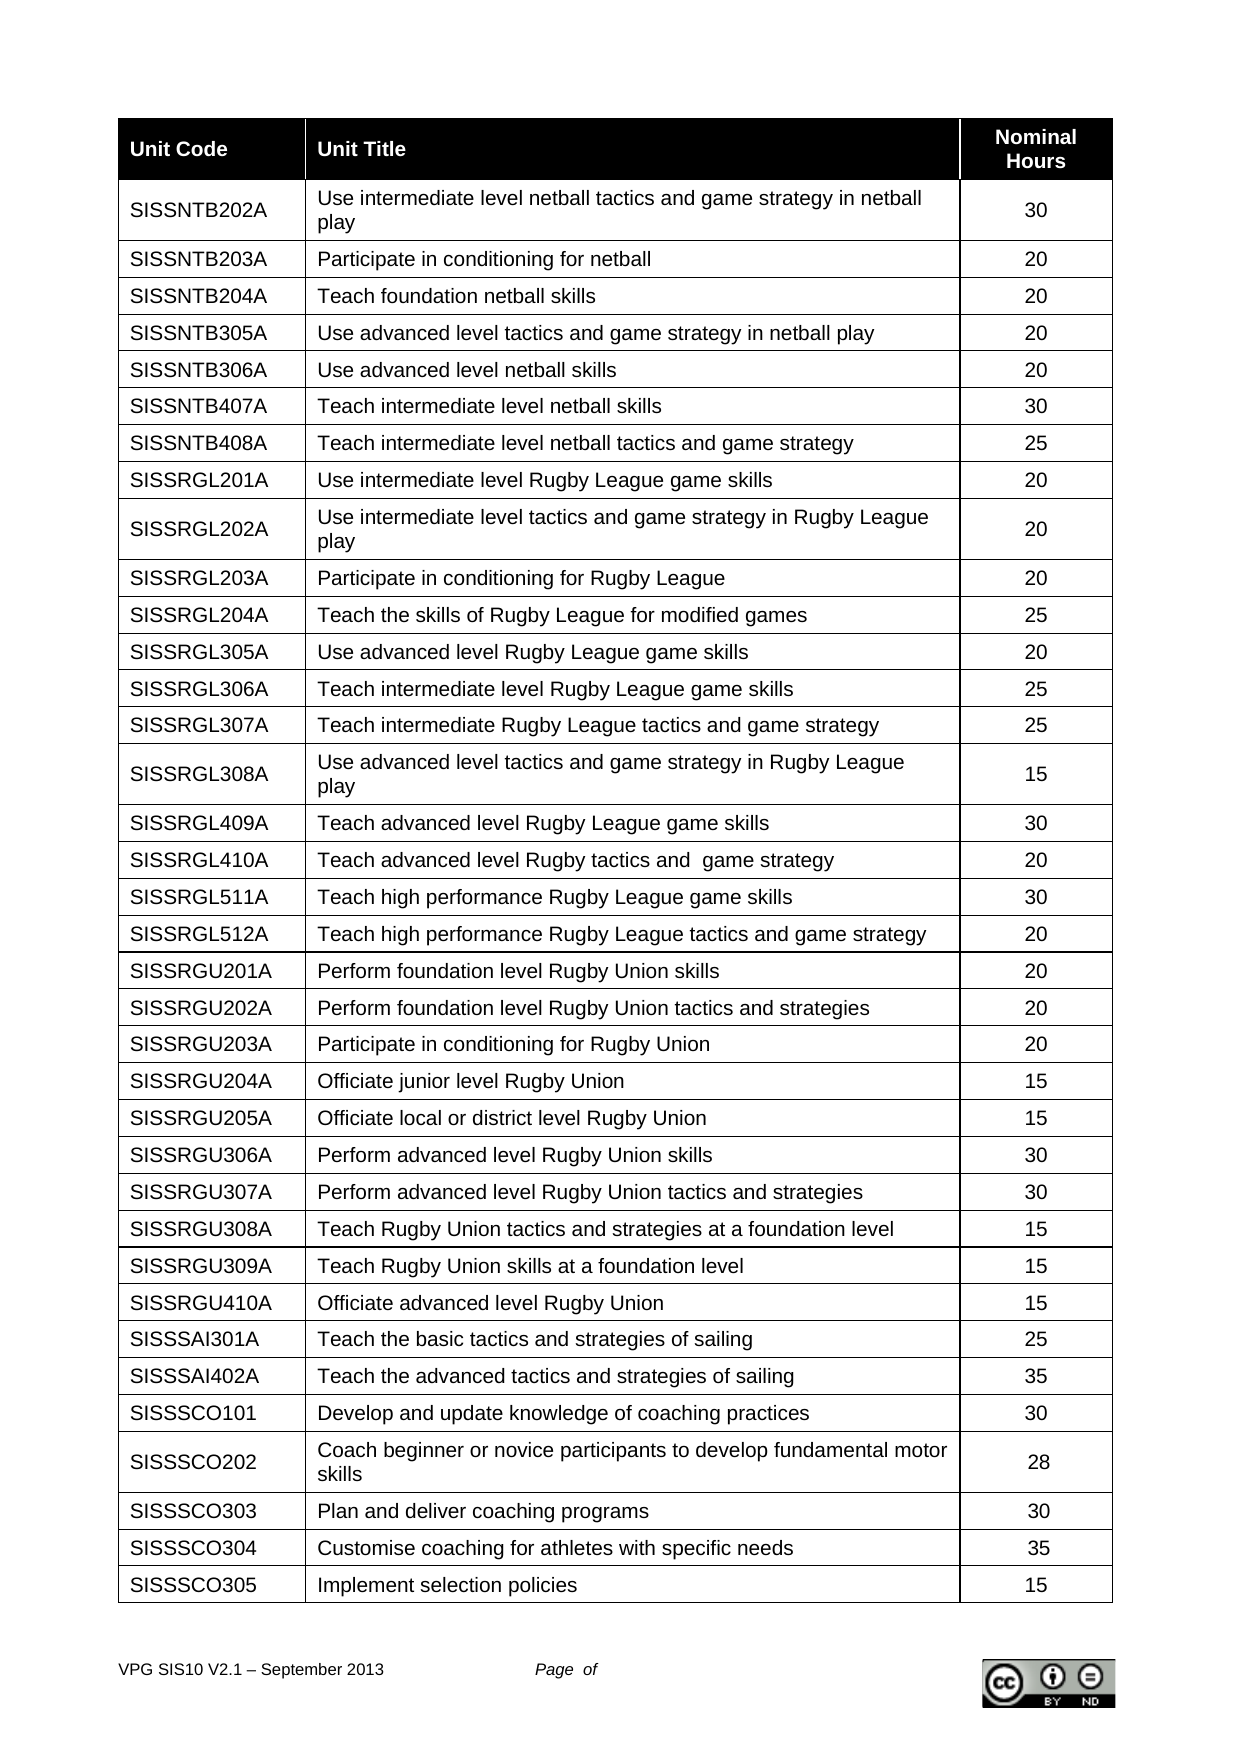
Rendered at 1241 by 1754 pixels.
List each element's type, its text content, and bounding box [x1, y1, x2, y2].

table_cell Perform foundation level Rugby Union skills [306, 953, 959, 988]
table_cell Teach the skills of Rugby League for modified games [306, 597, 959, 632]
table_cell Teach intermediate level netball skills [306, 388, 959, 424]
table_cell 20 [961, 462, 1112, 498]
table_cell SISSRGU201A [119, 953, 305, 988]
table_cell Teach intermediate Rugby League tactics and game strategy [306, 707, 959, 743]
table_cell Use intermediate level tactics and game strategy in Rugby League play [306, 499, 959, 559]
table_cell SISSRGL306A [119, 670, 305, 706]
table_cell 20 [961, 842, 1112, 878]
table_cell 30 [961, 1174, 1112, 1209]
table_cell Plan and deliver coaching programs [306, 1493, 959, 1528]
table_cell SISSSAI301A [119, 1321, 305, 1357]
table_cell SISSRGU205A [119, 1100, 305, 1136]
table_cell SISSSCO101 [119, 1395, 305, 1431]
table_cell Use advanced level tactics and game strategy in Rugby League play [306, 744, 959, 804]
table_cell Use intermediate level Rugby League game skills [306, 462, 959, 498]
table_header Unit Title [306, 119, 959, 179]
table_cell SISSRGU202A [119, 989, 305, 1025]
table_header Unit Code [119, 119, 305, 179]
table_cell Use advanced level tactics and game strategy in netball play [306, 315, 959, 350]
table_cell SISSSCO202 [119, 1432, 305, 1492]
table_cell SISSSAI402A [119, 1358, 305, 1394]
table_cell Teach intermediate level netball tactics and game strategy [306, 425, 959, 461]
table_cell 20 [961, 634, 1112, 669]
table_cell Perform foundation level Rugby Union tactics and strategies [306, 989, 959, 1025]
table_cell SISSNTB305A [119, 315, 305, 350]
table_cell SISSNTB407A [119, 388, 305, 424]
table_cell SISSRGU308A [119, 1211, 305, 1246]
table_cell Teach foundation netball skills [306, 278, 959, 313]
table_cell 15 [961, 1100, 1112, 1136]
table_cell 20 [961, 560, 1112, 596]
table_cell Officiate advanced level Rugby Union [306, 1284, 959, 1320]
table_cell Coach beginner or novice participants to develop fundamental motor skills [306, 1432, 959, 1492]
table_cell 20 [961, 351, 1112, 387]
table_cell 25 [961, 1321, 1112, 1357]
table_cell SISSRGL511A [119, 879, 305, 914]
table_cell SISSRGU307A [119, 1174, 305, 1209]
table_cell 30 [961, 879, 1112, 914]
table_cell SISSRGL308A [119, 744, 305, 804]
table_cell SISSNTB203A [119, 241, 305, 277]
table_cell SISSRGL201A [119, 462, 305, 498]
table_cell 30 [961, 1395, 1112, 1431]
table_cell SISSRGU306A [119, 1137, 305, 1173]
table_cell 30 [961, 805, 1112, 841]
table_cell Implement selection policies [306, 1566, 959, 1602]
table_cell SISSRGU410A [119, 1284, 305, 1320]
table_cell 28 [961, 1432, 1112, 1492]
table_cell 20 [961, 315, 1112, 350]
table_cell SISSRGL307A [119, 707, 305, 743]
table_cell Teach high performance Rugby League tactics and game strategy [306, 916, 959, 951]
table_cell SISSNTB306A [119, 351, 305, 387]
table_cell 15 [961, 1284, 1112, 1320]
table_cell 35 [961, 1530, 1112, 1565]
table_cell 35 [961, 1358, 1112, 1394]
table_cell Teach the advanced tactics and strategies of sailing [306, 1358, 959, 1394]
table_cell 20 [961, 499, 1112, 559]
table_cell Officiate junior level Rugby Union [306, 1063, 959, 1099]
table_cell SISSRGL204A [119, 597, 305, 632]
table_cell Perform advanced level Rugby Union tactics and strategies [306, 1174, 959, 1209]
table_cell Use advanced level netball skills [306, 351, 959, 387]
table_cell SISSRGL202A [119, 499, 305, 559]
table_cell Teach advanced level Rugby tactics and game strategy [306, 842, 959, 878]
table_header Nominal Hours [961, 119, 1112, 179]
table_cell SISSNTB204A [119, 278, 305, 313]
table_cell SISSRGL512A [119, 916, 305, 951]
table_cell Teach high performance Rugby League game skills [306, 879, 959, 914]
table_cell Use advanced level Rugby League game skills [306, 634, 959, 669]
table_cell 30 [961, 1137, 1112, 1173]
table_cell Teach Rugby Union tactics and strategies at a foundation level [306, 1211, 959, 1246]
picture [981, 1659, 1114, 1706]
table_cell Use intermediate level netball tactics and game strategy in netball play [306, 180, 959, 240]
table_cell 25 [961, 670, 1112, 706]
table_cell Participate in conditioning for Rugby League [306, 560, 959, 596]
table_cell 20 [961, 989, 1112, 1025]
table_cell Officiate local or district level Rugby Union [306, 1100, 959, 1136]
table_cell SISSSCO305 [119, 1566, 305, 1602]
table_cell 25 [961, 425, 1112, 461]
table_cell SISSRGL203A [119, 560, 305, 596]
table_cell 15 [961, 1063, 1112, 1099]
table_cell 20 [961, 241, 1112, 277]
table_cell Teach the basic tactics and strategies of sailing [306, 1321, 959, 1357]
table_cell 15 [961, 744, 1112, 804]
table_cell Perform advanced level Rugby Union skills [306, 1137, 959, 1173]
table_cell 20 [961, 953, 1112, 988]
table_cell 15 [961, 1566, 1112, 1602]
table_cell 25 [961, 597, 1112, 632]
table_cell SISSNTB202A [119, 180, 305, 240]
table_cell SISSSCO304 [119, 1530, 305, 1565]
table_cell Participate in conditioning for Rugby Union [306, 1026, 959, 1062]
table_cell Teach Rugby Union skills at a foundation level [306, 1248, 959, 1283]
table_cell 20 [961, 916, 1112, 951]
table_cell SISSRGU203A [119, 1026, 305, 1062]
table_cell SISSRGL305A [119, 634, 305, 669]
table_cell SISSRGU204A [119, 1063, 305, 1099]
table_cell Participate in conditioning for netball [306, 241, 959, 277]
table_cell 30 [961, 180, 1112, 240]
table_cell Teach advanced level Rugby League game skills [306, 805, 959, 841]
table_cell SISSNTB408A [119, 425, 305, 461]
table_cell 15 [961, 1248, 1112, 1283]
table_cell 30 [961, 388, 1112, 424]
table_cell 15 [961, 1211, 1112, 1246]
table_cell 20 [961, 278, 1112, 313]
table_cell 30 [961, 1493, 1112, 1528]
table_cell 20 [961, 1026, 1112, 1062]
table_cell SISSRGU309A [119, 1248, 305, 1283]
table_cell Customise coaching for athletes with specific needs [306, 1530, 959, 1565]
table_cell Develop and update knowledge of coaching practices [306, 1395, 959, 1431]
table_cell 25 [961, 707, 1112, 743]
table_cell SISSRGL409A [119, 805, 305, 841]
table_cell SISSRGL410A [119, 842, 305, 878]
table_cell Teach intermediate level Rugby League game skills [306, 670, 959, 706]
table_cell SISSSCO303 [119, 1493, 305, 1528]
